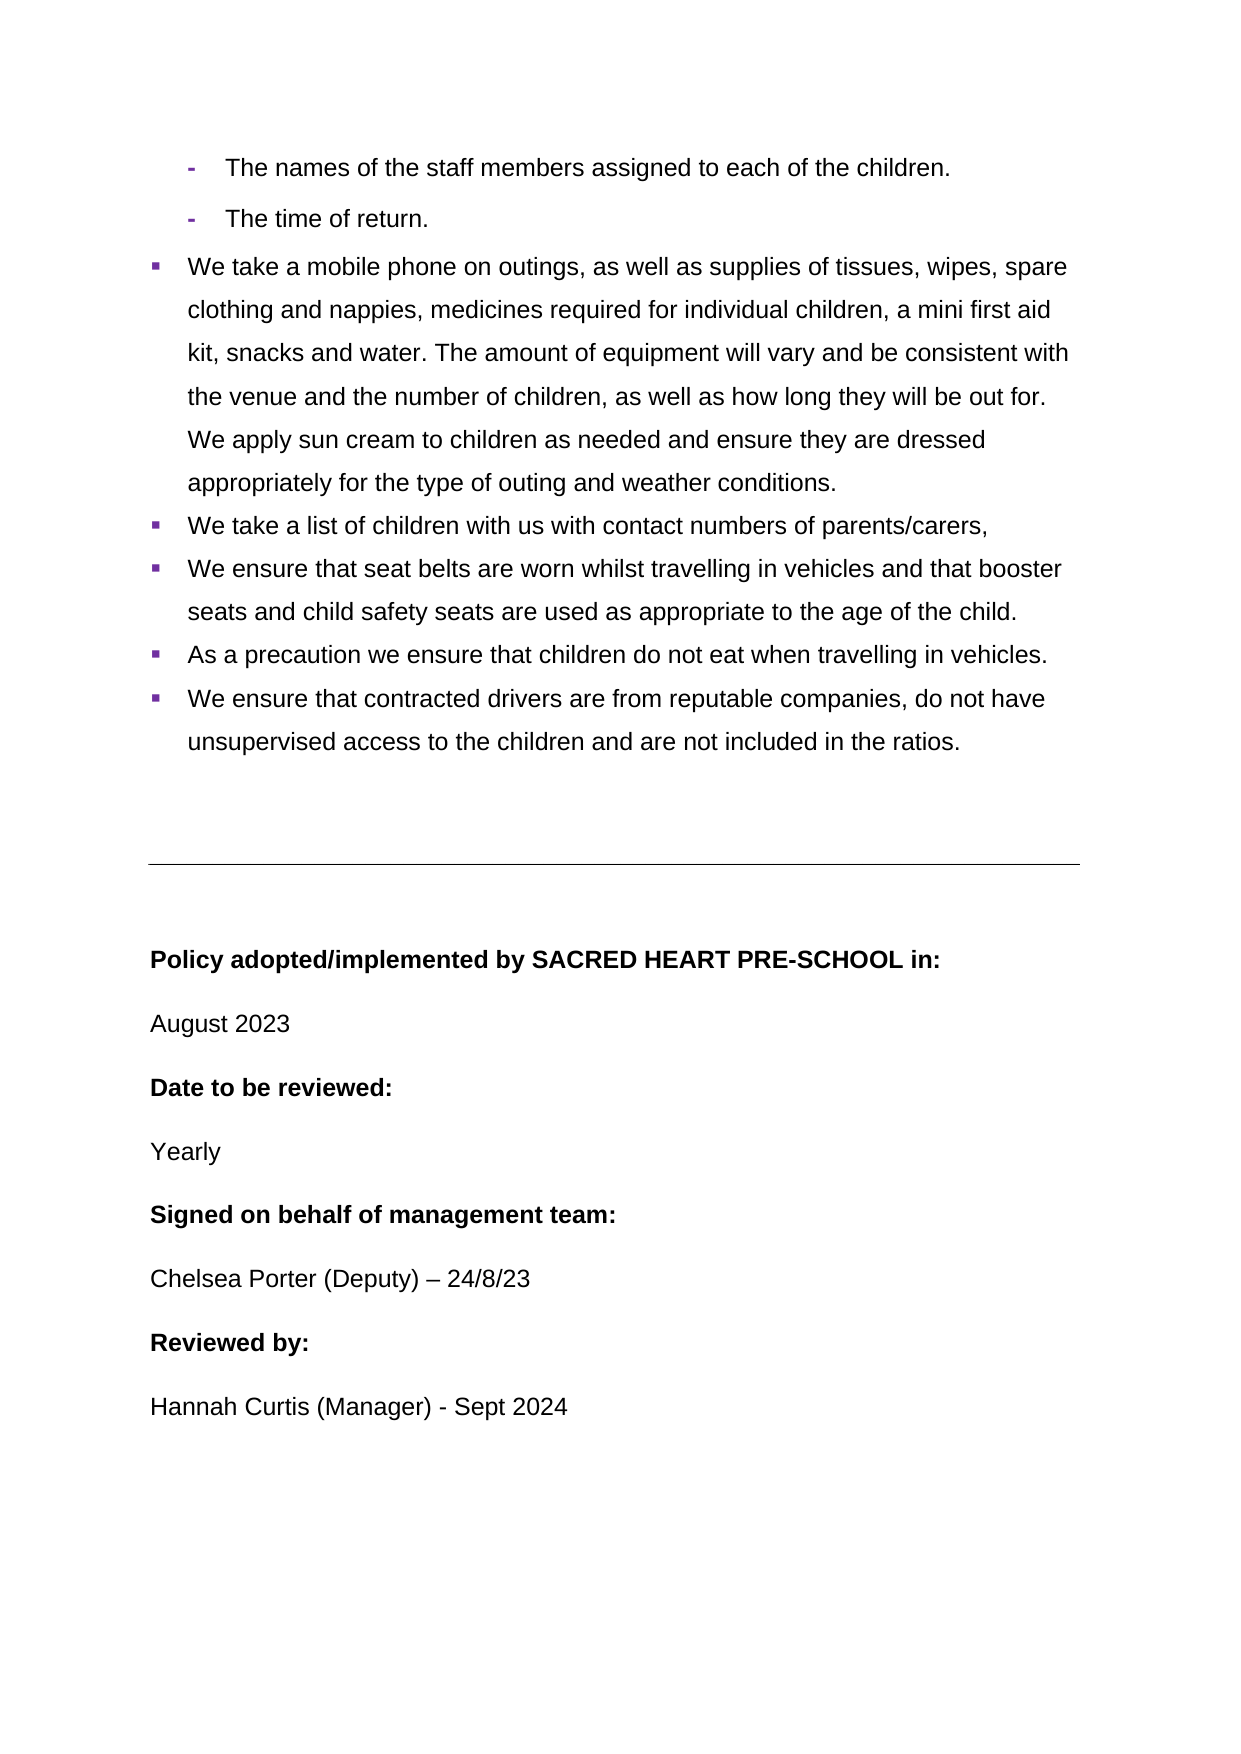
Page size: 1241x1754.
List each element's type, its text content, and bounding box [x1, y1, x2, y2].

text _________________________________________________________________________ [150, 841, 1090, 868]
list As a precaution we ensure that children do not eat when travelling in vehicles. [150, 641, 1090, 669]
list The names of the staff members assigned to each of the children. [187, 150, 1090, 184]
list We ensure that seat belts are worn whilst travelling in vehicles and that booster seats and child safety seats are used as appropriate to the age of the child. [150, 554, 1090, 626]
text Reviewed by: [150, 1328, 1090, 1357]
list We take a list of children with us with contact numbers of parents/carers, [150, 511, 1090, 540]
text Policy adopted/implemented by SACRED HEART PRE-SCHOOL in: [150, 945, 1090, 973]
list We take a mobile phone on outings, as well as supplies of tissues, wipes, spare clothing and nappies, medicines required for individual children, a mini first aid kit, snacks and water. The amount of equipment will vary and be consistent with the venue and the number of children, as well as how long they will be out for. We apply sun cream to children as needed and ensure they are dressed appropriately for the type of outing and weather conditions. [150, 252, 1090, 497]
text August 2023 [150, 1009, 1090, 1037]
text Yearly [150, 1137, 1090, 1165]
text Hannah Curtis (Manager) - Sept 2024 [150, 1392, 1090, 1421]
list We ensure that contracted drivers are from reputable companies, do not have unsupervised access to the children and are not included in the ratios. [150, 684, 1090, 756]
text Signed on behalf of management team: [150, 1201, 1090, 1229]
text Date to be reviewed: [150, 1073, 1090, 1101]
text Chelsea Porter (Deputy) – 24/8/23 [150, 1264, 1090, 1293]
list The time of return. [187, 201, 1090, 235]
